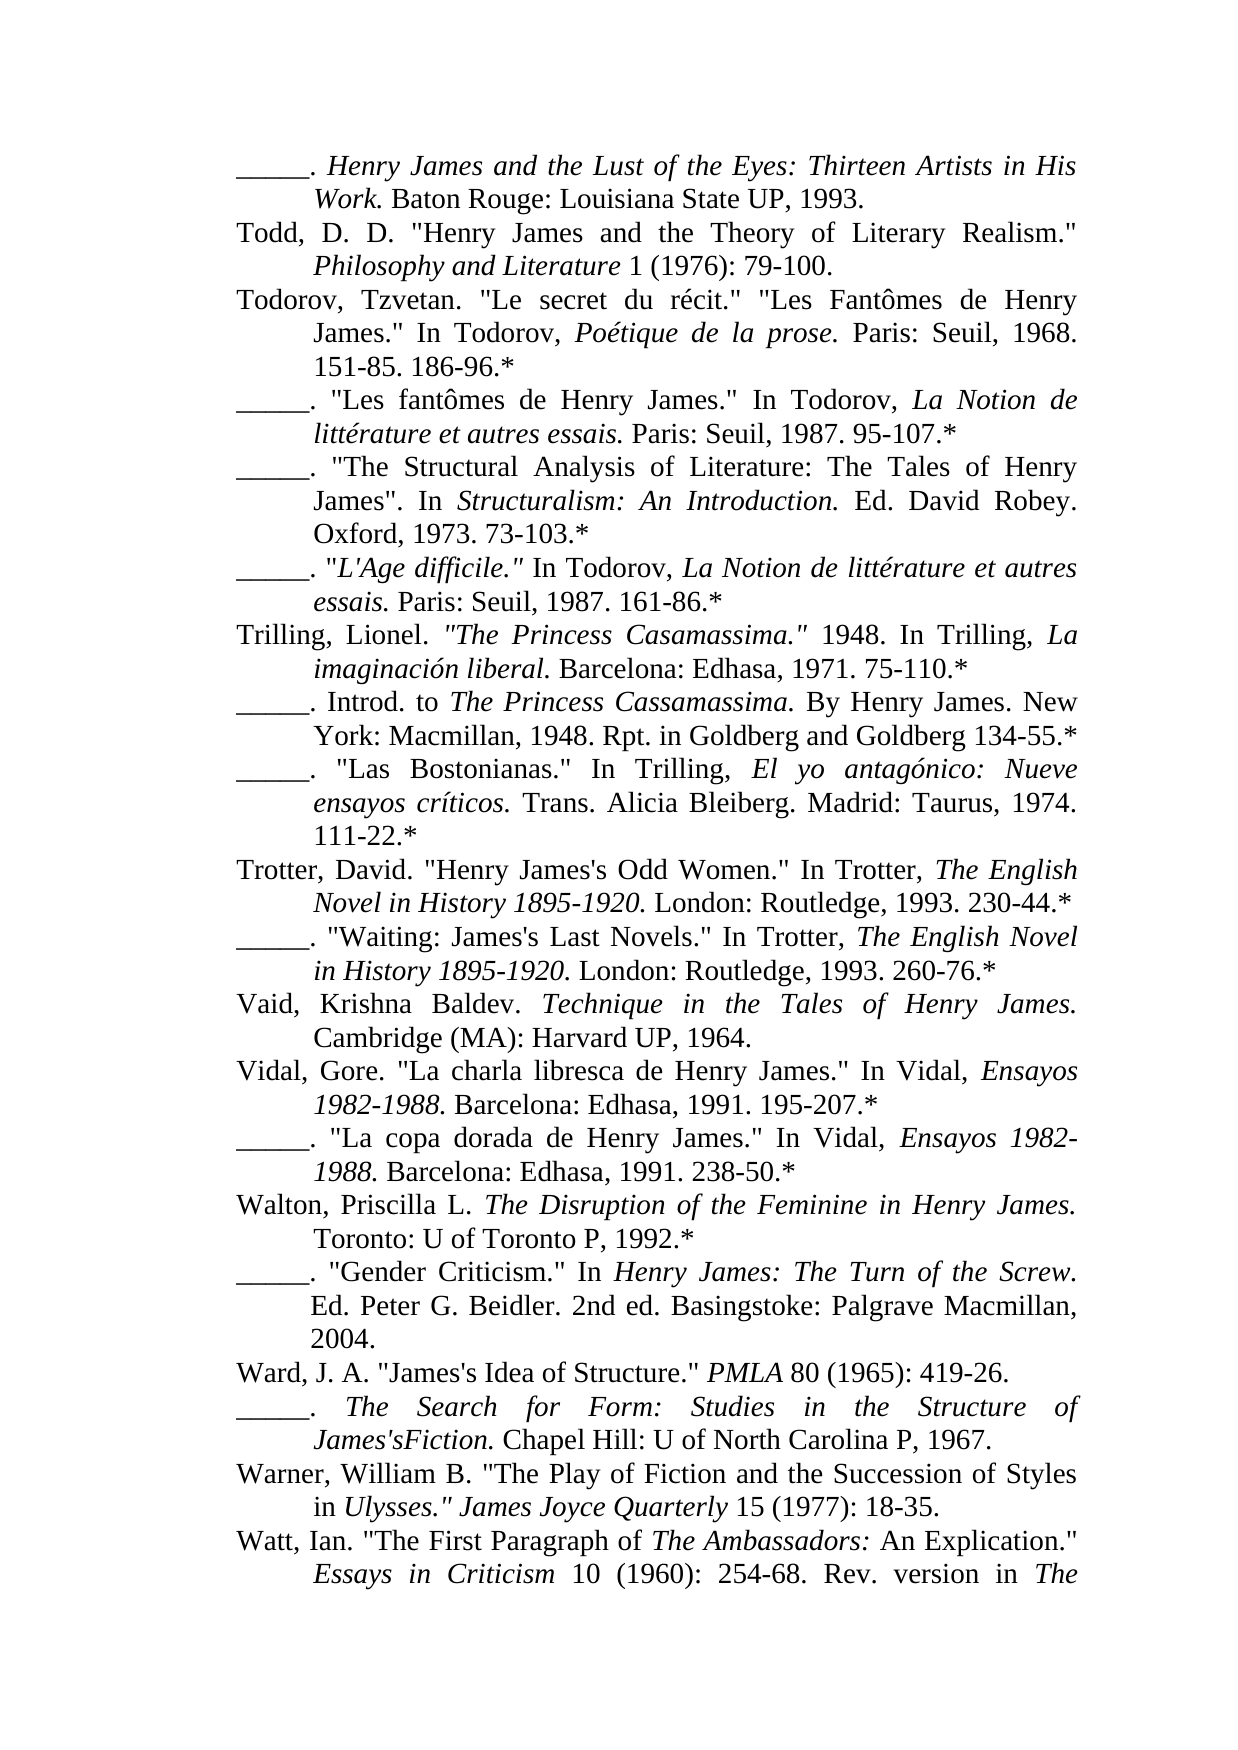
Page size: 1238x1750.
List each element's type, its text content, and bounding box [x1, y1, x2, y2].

text _____. "L'Age difficile." In Todorov, La Notion de littérature et autres essais. Paris: Seuil, 1987. 161-86.* [236, 550, 1078, 617]
text Todd, D. D. "Henry James and the Theory of Literary Realism." Philosophy and Literature 1 (1976): 79-100. [236, 215, 1078, 282]
text _____. Henry James and the Lust of the Eyes: Thirteen Artists in His Work. Baton Rouge: Louisiana State UP, 1993. [236, 148, 1078, 215]
text Warner, William B. "The Play of Fiction and the Succession of Styles in Ulysses." James Joyce Quarterly 15 (1977): 18-35. [236, 1456, 1078, 1523]
text _____. "The Structural Analysis of Literature: The Tales of Henry James". In Structuralism: An Introduction. Ed. David Robey. Oxford, 1973. 73-103.* [236, 449, 1078, 550]
text _____. "Las Bostonianas." In Trilling, El yo antagónico: Nueve ensayos críticos. Trans. Alicia Bleiberg. Madrid: Taurus, 1974. 111-22.* [236, 751, 1078, 852]
text _____. Introd. to The Princess Cassamassima. By Henry James. New York: Macmillan, 1948. Rpt. in Goldberg and Goldberg 134-55.* [236, 684, 1078, 751]
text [236, 1523, 1078, 1590]
text Walton, Priscilla L. The Disruption of the Feminine in Henry James. Toronto: U of Toronto P, 1992.* [236, 1187, 1078, 1254]
text _____. "Gender Criticism." In Henry James: The Turn of the Screw. Ed. Peter G. Beidler. 2nd ed. Basingstoke: Palgrave Macmillan, 2004. [236, 1254, 1078, 1355]
text Vidal, Gore. "La charla libresca de Henry James." In Vidal, Ensayos 1982-1988. Barcelona: Edhasa, 1991. 195-207.* [236, 1053, 1078, 1120]
text Vaid, Krishna Baldev. Technique in the Tales of Henry James. Cambridge (MA): Harvard UP, 1964. [236, 986, 1078, 1053]
text _____. "Les fantômes de Henry James." In Todorov, La Notion de littérature et autres essais. Paris: Seuil, 1987. 95-107.* [236, 382, 1078, 449]
text _____. "Waiting: James's Last Novels." In Trotter, The English Novel in History 1895-1920. London: Routledge, 1993. 260-76.* [236, 919, 1078, 986]
text _____. "La copa dorada de Henry James." In Vidal, Ensayos 1982-1988. Barcelona: Edhasa, 1991. 238-50.* [236, 1120, 1078, 1187]
text Trotter, David. "Henry James's Odd Women." In Trotter, The English Novel in History 1895-1920. London: Routledge, 1993. 230-44.* [236, 852, 1078, 919]
text Trilling, Lionel. "The Princess Casamassima." 1948. In Trilling, La imaginación liberal. Barcelona: Edhasa, 1971. 75-110.* [236, 617, 1078, 684]
text Ward, J. A. "James's Idea of Structure." PMLA 80 (1965): 419-26. [236, 1355, 1078, 1389]
text Todorov, Tzvetan. "Le secret du récit." "Les Fantômes de Henry James." In Todorov, Poétique de la prose. Paris: Seuil, 1968. 151-85. 186-96.* [236, 282, 1078, 382]
text _____. The Search for Form: Studies in the Structure of James'sFiction. Chapel Hill: U of North Carolina P, 1967. [236, 1389, 1078, 1456]
